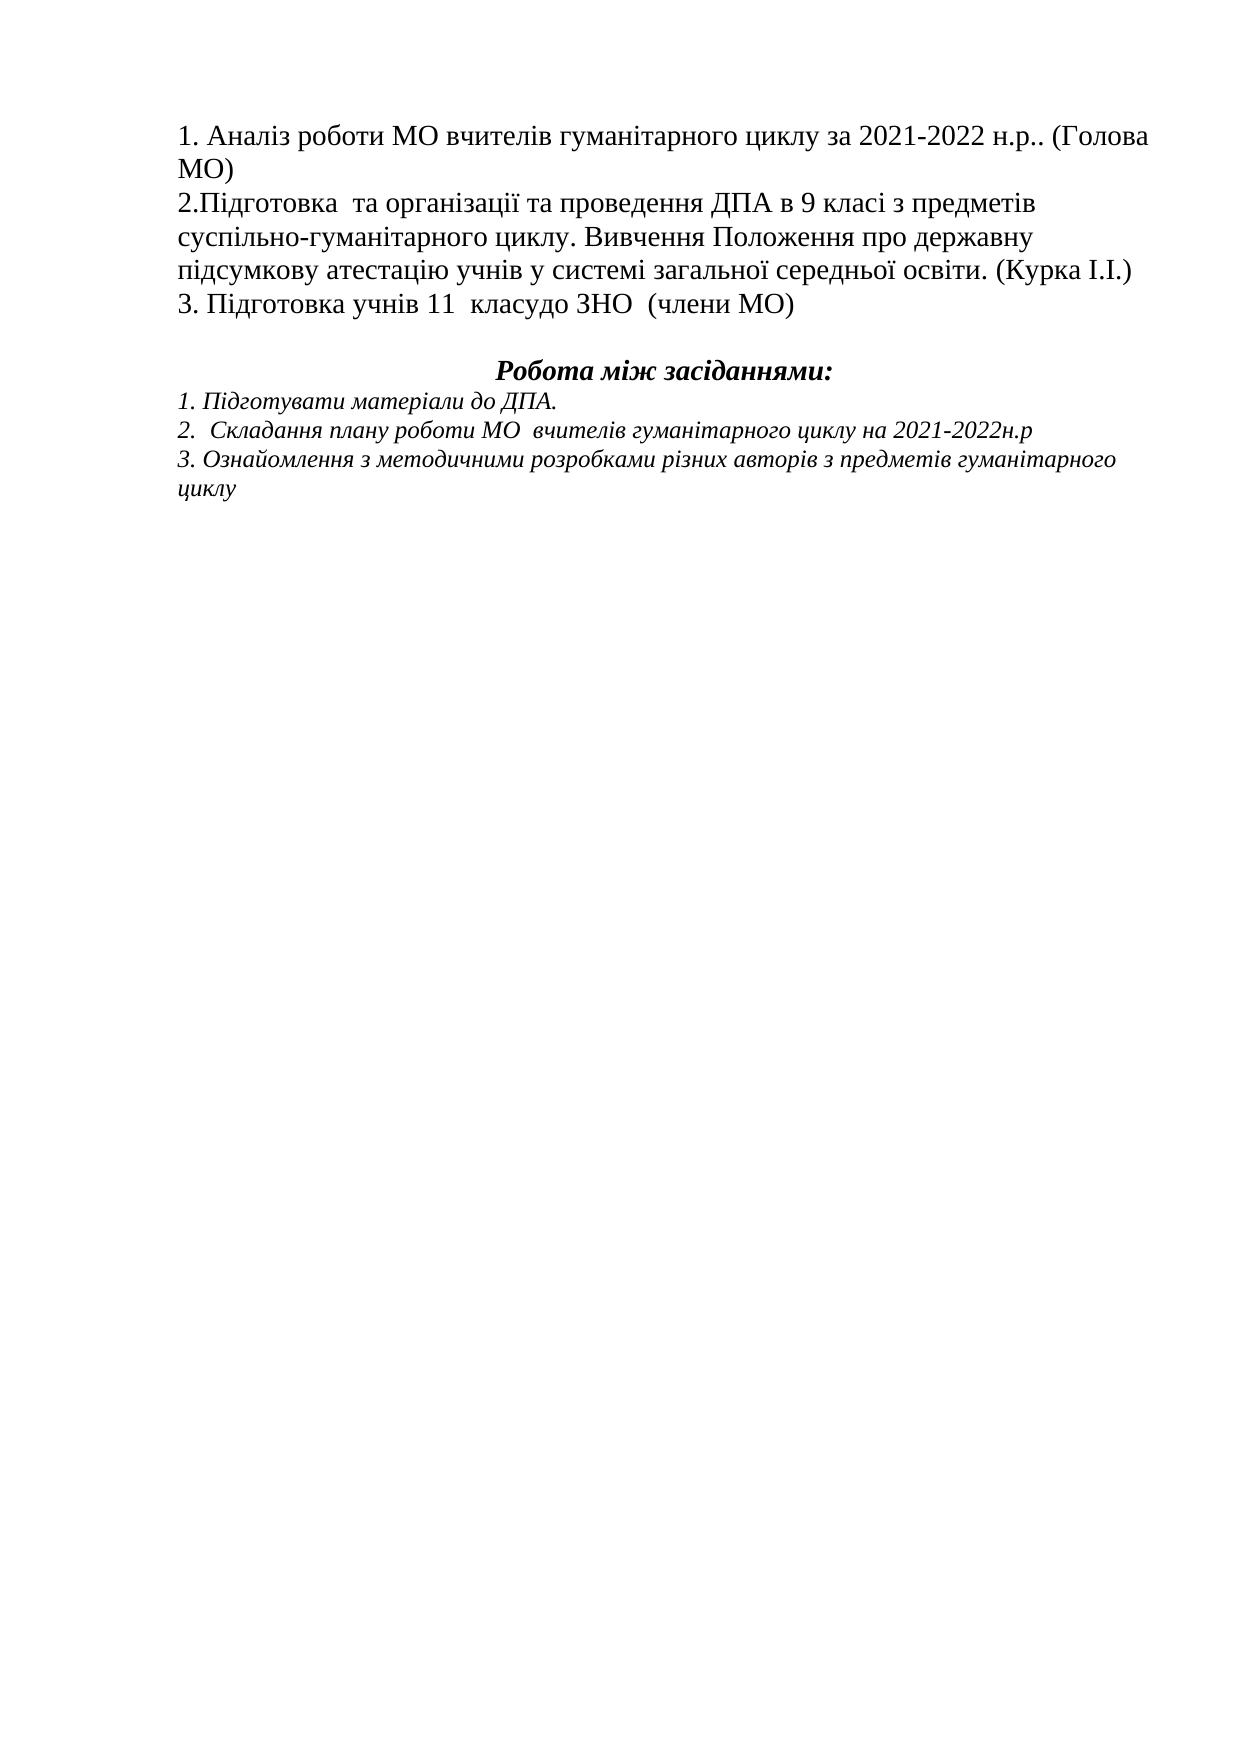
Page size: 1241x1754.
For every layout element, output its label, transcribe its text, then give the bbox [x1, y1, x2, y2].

text 3. Ознайомлення з методичними розробками різних авторів з предметів гуманітарного циклу [177, 444, 1152, 501]
text 1. Аналіз роботи МО вчителів гуманітарного циклу за 2021-2022 н.р.. (Голова МО) [177, 118, 1152, 185]
text 2. Складання плану роботи МО вчителів гуманітарного циклу на 2021-2022н.р [177, 415, 1152, 444]
text 3. Підготовка учнів 11 класудо ЗНО (члени МО) [177, 286, 1152, 319]
text 1. Підготувати матеріали до ДПА. [177, 386, 1152, 415]
text Робота між засіданнями: [177, 353, 1152, 386]
text 2.Підготовка та організації та проведення ДПА в 9 класі з предметів суспільно-гуманітарного циклу. Вивчення Положення про державну підсумкову атестацію учнів у системі загальної середньої освіти. (Курка І.І.) [177, 185, 1152, 286]
